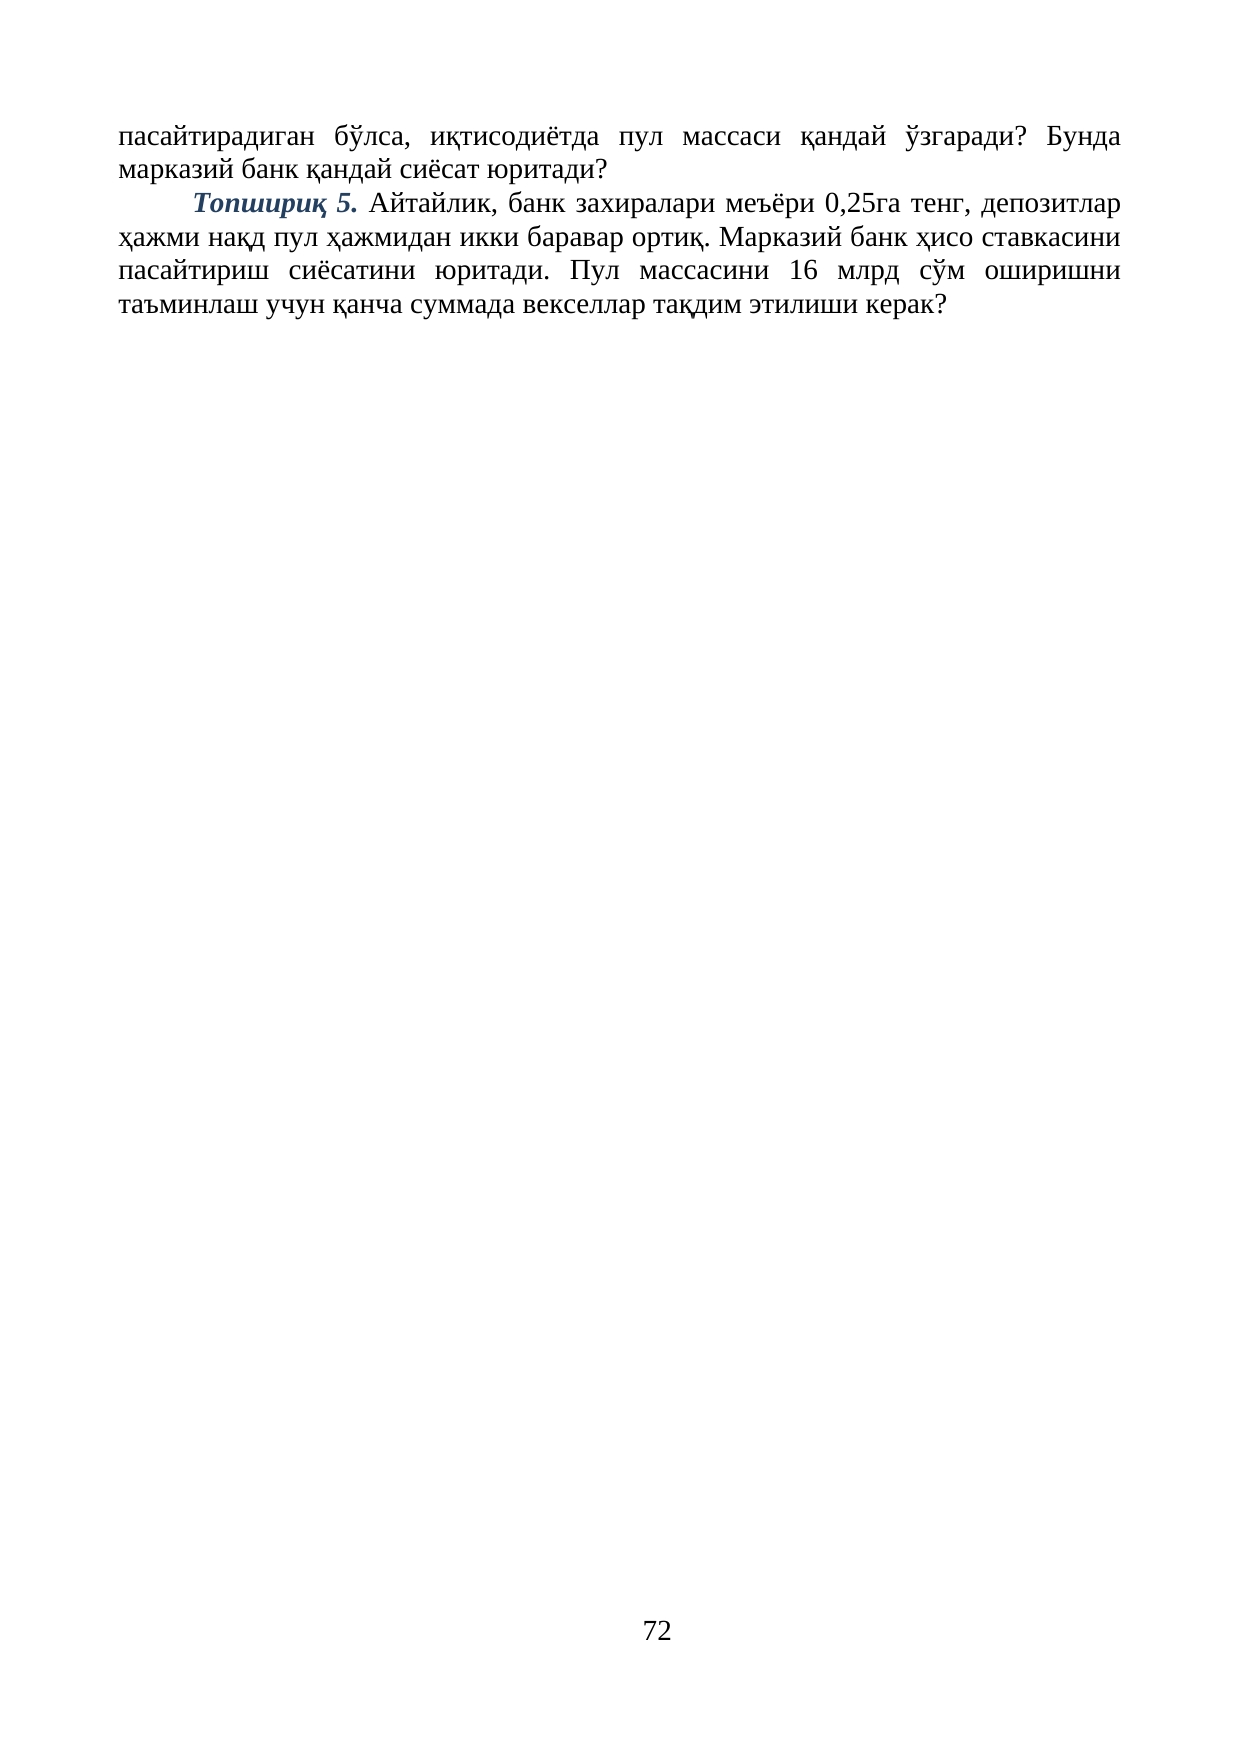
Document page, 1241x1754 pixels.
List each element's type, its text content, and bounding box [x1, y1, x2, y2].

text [118, 118, 1122, 185]
text Топшириқ 5. Айтайлик, банк захиралари меъёри 0,25га тенг, депозитлар ҳажми нақд пул ҳажмидан икки баравар ортиқ. Марказий банк ҳисо ставкасини пасайтириш сиёсатини юритади. Пул массасини 16 млрд сўм оширишни таъминлаш учун қанча суммада векселлар тақдим этилиши керак? [118, 185, 1122, 319]
